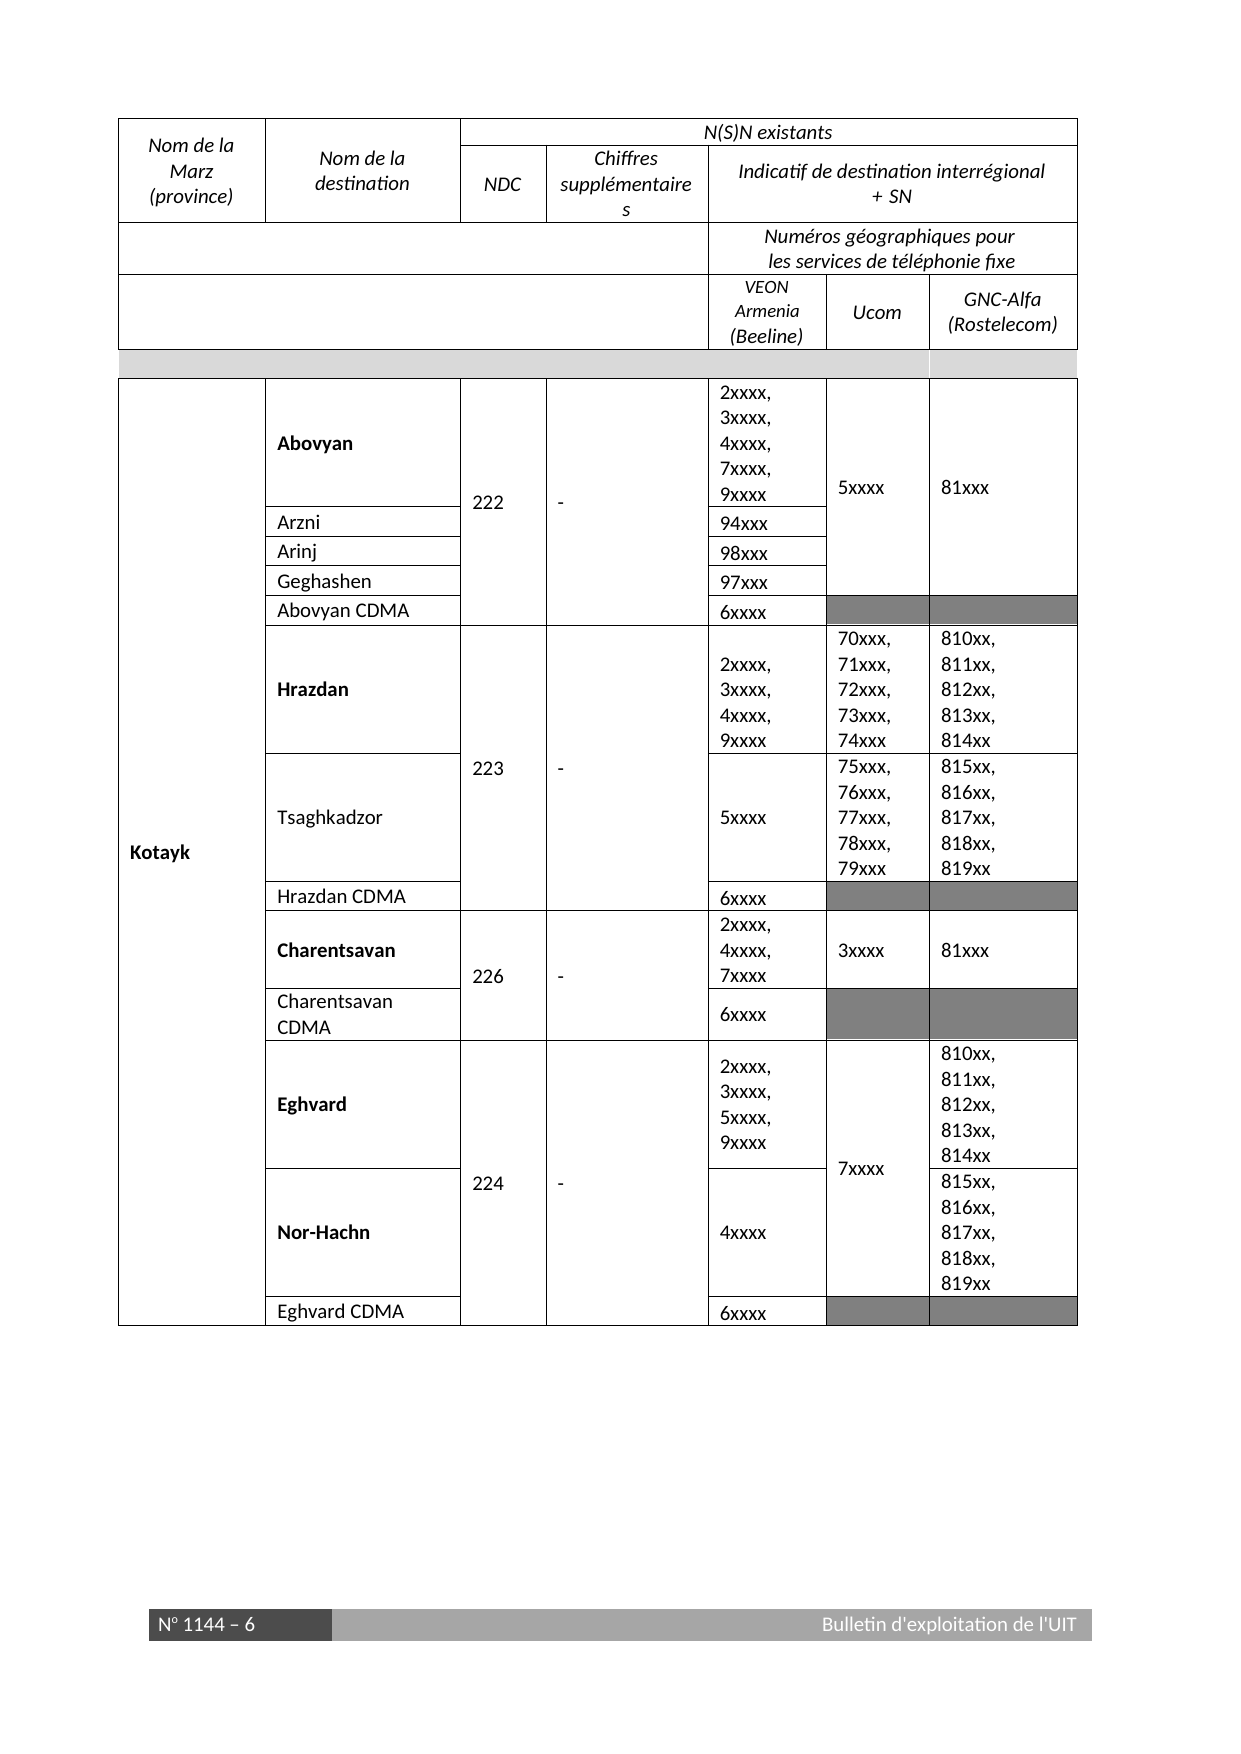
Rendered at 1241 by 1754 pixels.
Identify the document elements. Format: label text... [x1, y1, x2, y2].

table_cell 226 [461, 911, 546, 1039]
table_cell - [547, 626, 708, 910]
table_cell [546, 350, 708, 378]
table_cell 97xxx [709, 566, 826, 595]
table_cell 6xxxx [709, 596, 826, 624]
table_cell Geghashen [266, 566, 460, 595]
table_cell 3xxxx [827, 911, 929, 988]
table_cell 223 [461, 626, 546, 910]
table_cell 6xxxx [709, 1297, 826, 1325]
table_cell 2xxxx, 3xxxx, 4xxxx, 9xxxx [709, 626, 826, 753]
table_cell [827, 1297, 929, 1325]
table_cell Charentsavan [266, 911, 460, 988]
table_cell 70xxx, 71xxx, 72xxx, 73xxx, 74xxx [827, 626, 929, 753]
table_cell 2xxxx, 3xxxx, 4xxxx, 7xxxx, 9xxxx [709, 379, 826, 506]
table_cell [266, 350, 461, 378]
table_cell 815xx, 816xx, 817xx, 818xx, 819xx [930, 754, 1077, 881]
table_cell NDC [461, 146, 546, 222]
table_cell 6xxxx [709, 882, 826, 910]
table_cell Numéros géographiques pour les services de téléphonie fixe [709, 223, 1077, 274]
table_cell Chiffres supplémentaires [547, 146, 708, 222]
table_cell Abovyan [266, 379, 460, 506]
table_cell GNC-Alfa (Rostelecom) [930, 275, 1077, 348]
table_cell Tsaghkadzor [266, 754, 460, 881]
table_cell 224 [461, 1041, 546, 1325]
table_cell 810xx, 811xx, 812xx, 813xx, 814xx [930, 1041, 1077, 1168]
table_cell 2xxxx, 3xxxx, 5xxxx, 9xxxx [709, 1041, 826, 1168]
table_cell [930, 596, 1077, 624]
table_cell Indicatif de destination interrégional + SN [709, 146, 1077, 222]
table_cell 222 [461, 379, 546, 624]
table_cell 810xx, 811xx, 812xx, 813xx, 814xx [930, 626, 1077, 753]
table_header Nom de la Marz (province) [119, 119, 265, 222]
table_cell Nor-Hachn [266, 1169, 460, 1296]
table_cell [461, 350, 546, 378]
table_cell [119, 223, 708, 274]
table_cell - [547, 911, 708, 1039]
table_cell [827, 596, 929, 624]
table_cell [826, 350, 929, 378]
table_cell Charentsavan CDMA [266, 989, 460, 1039]
table_cell [930, 989, 1077, 1039]
table_cell Hrazdan CDMA [266, 882, 460, 910]
table_cell [827, 882, 929, 910]
table_cell [708, 350, 826, 378]
table_cell Kotayk [119, 379, 265, 1325]
table_cell Ucom [827, 275, 929, 348]
table_cell [930, 1297, 1077, 1325]
table_header N(S)N existants [461, 119, 1077, 144]
table_cell VEON Armenia (Beeline) [709, 275, 826, 348]
table_cell 815xx, 816xx, 817xx, 818xx, 819xx [930, 1169, 1077, 1296]
table_cell - [547, 379, 708, 624]
table_cell 7xxxx [827, 1041, 929, 1296]
table_cell 81xxx [930, 379, 1077, 595]
table_cell - [547, 1041, 708, 1325]
table_cell 6xxxx [709, 989, 826, 1039]
table_cell 2xxxx, 4xxxx, 7xxxx [709, 911, 826, 988]
table_cell [119, 275, 708, 348]
table_cell 81xxx [930, 911, 1077, 988]
table_cell Arinj [266, 537, 460, 565]
table_cell Arzni [266, 507, 460, 536]
table_cell Eghvard [266, 1041, 460, 1168]
table_cell 4xxxx [709, 1169, 826, 1296]
table_cell 5xxxx [709, 754, 826, 881]
table_cell [827, 989, 929, 1039]
table_cell [930, 882, 1077, 910]
table_cell [119, 350, 266, 378]
table_header Nom de la destination [266, 119, 460, 222]
table_cell [930, 350, 1077, 378]
table_cell 75xxx, 76xxx, 77xxx, 78xxx, 79xxx [827, 754, 929, 881]
table_cell 98xxx [709, 537, 826, 565]
table_cell Eghvard CDMA [266, 1297, 460, 1325]
table_cell 5xxxx [827, 379, 929, 595]
table_cell Hrazdan [266, 626, 460, 753]
table_cell 94xxx [709, 507, 826, 536]
table_cell Abovyan CDMA [266, 596, 460, 624]
